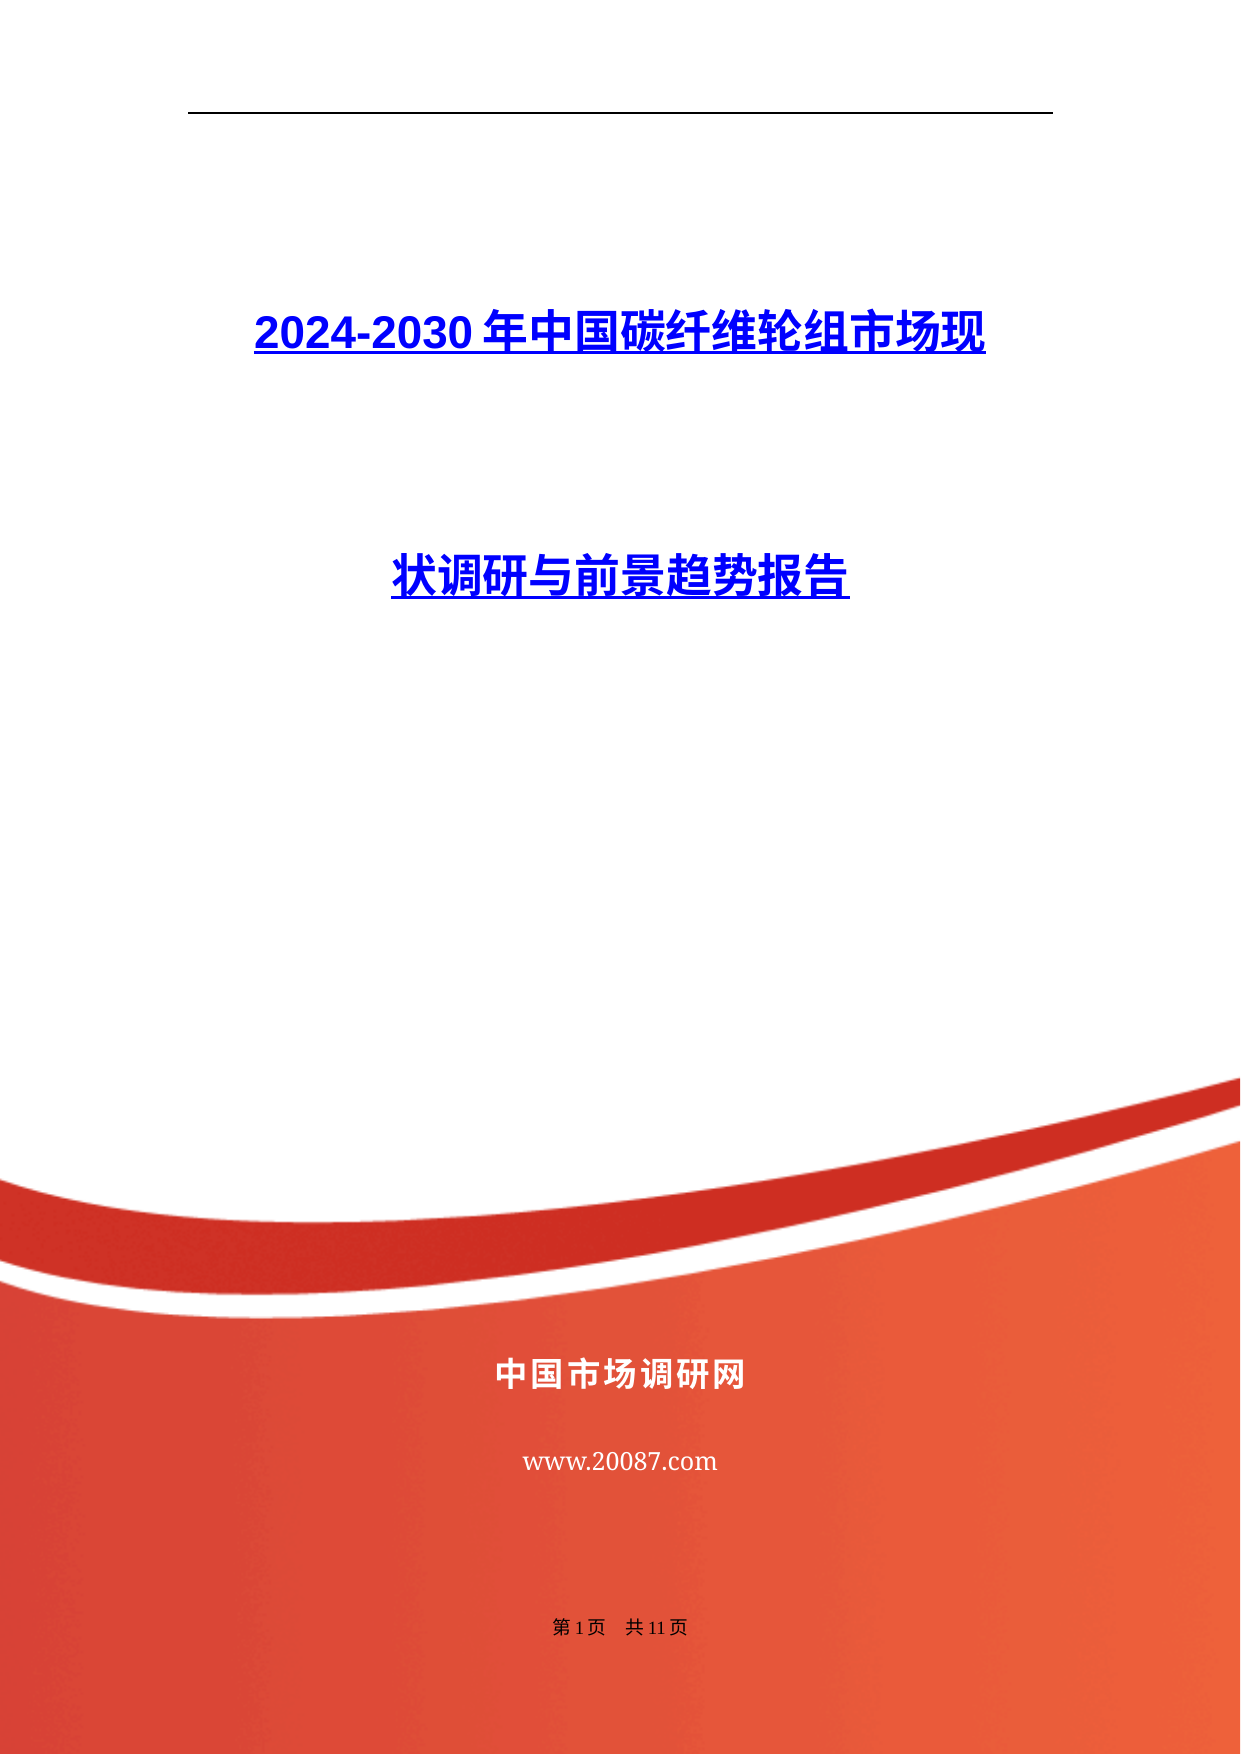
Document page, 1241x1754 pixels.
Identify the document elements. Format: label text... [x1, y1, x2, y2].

picture [0, 1006, 1241, 1754]
text www.20087.com [187, 1428, 1053, 1493]
subtitle 中国市场调研网 [187, 1339, 1053, 1404]
table_header 2024-2030年中国碳纤维轮组市场现状调研与前景趋势报告 [188, 207, 1053, 773]
